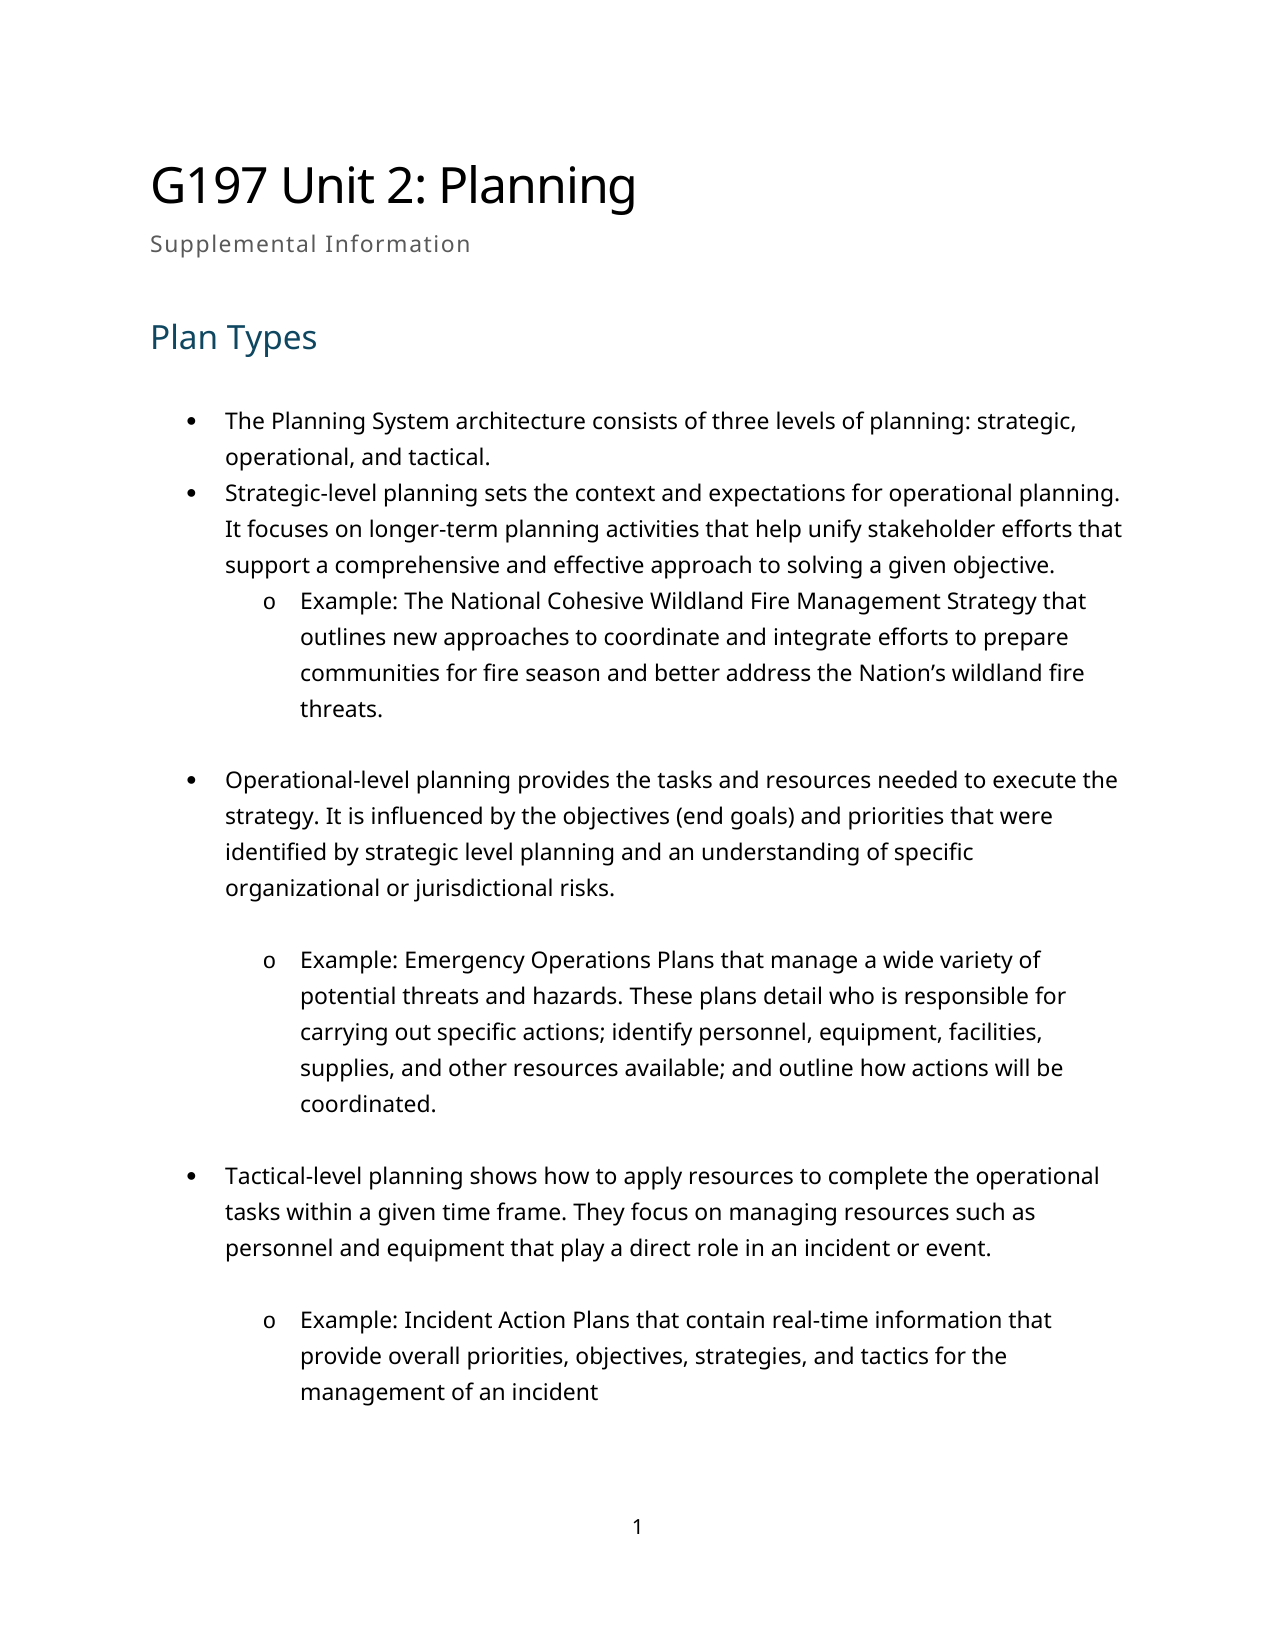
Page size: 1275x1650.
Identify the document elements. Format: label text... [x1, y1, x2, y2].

list Example: Emergency Operations Plans that manage a wide variety of potential threats and hazards. These plans detail who is responsible for carrying out specific actions; identify personnel, equipment, facilities, supplies, and other resources available; and outline how actions will be coordinated. [262, 944, 1125, 1119]
list Strategic-level planning sets the context and expectations for operational planning. It focuses on longer-term planning activities that help unify stakeholder efforts that support a comprehensive and effective approach to solving a given objective. [187, 477, 1125, 580]
list Example: Incident Action Plans that contain real-time information that provide overall priorities, objectives, strategies, and tactics for the management of an incident [262, 1303, 1125, 1407]
list Tactical-level planning shows how to apply resources to complete the operational tasks within a given time frame. They focus on managing resources such as personnel and equipment that play a direct role in an incident or event. [187, 1160, 1125, 1263]
list The Planning System architecture consists of three levels of planning: strategic, operational, and tactical. [187, 405, 1125, 472]
title G197 Unit 2: Planning [150, 150, 1125, 218]
subtitle Plan Types [150, 313, 1125, 359]
list Operational-level planning provides the tasks and resources needed to execute the strategy. It is influenced by the objectives (end goals) and priorities that were identified by strategic level planning and an understanding of specific organizational or jurisdictional risks. [187, 764, 1125, 903]
subtitle Supplemental Information [150, 228, 1125, 259]
list Example: The National Cohesive Wildland Fire Management Strategy that outlines new approaches to coordinate and integrate efforts to prepare communities for fire season and better address the Nation’s wildland fire threats. [262, 584, 1125, 724]
